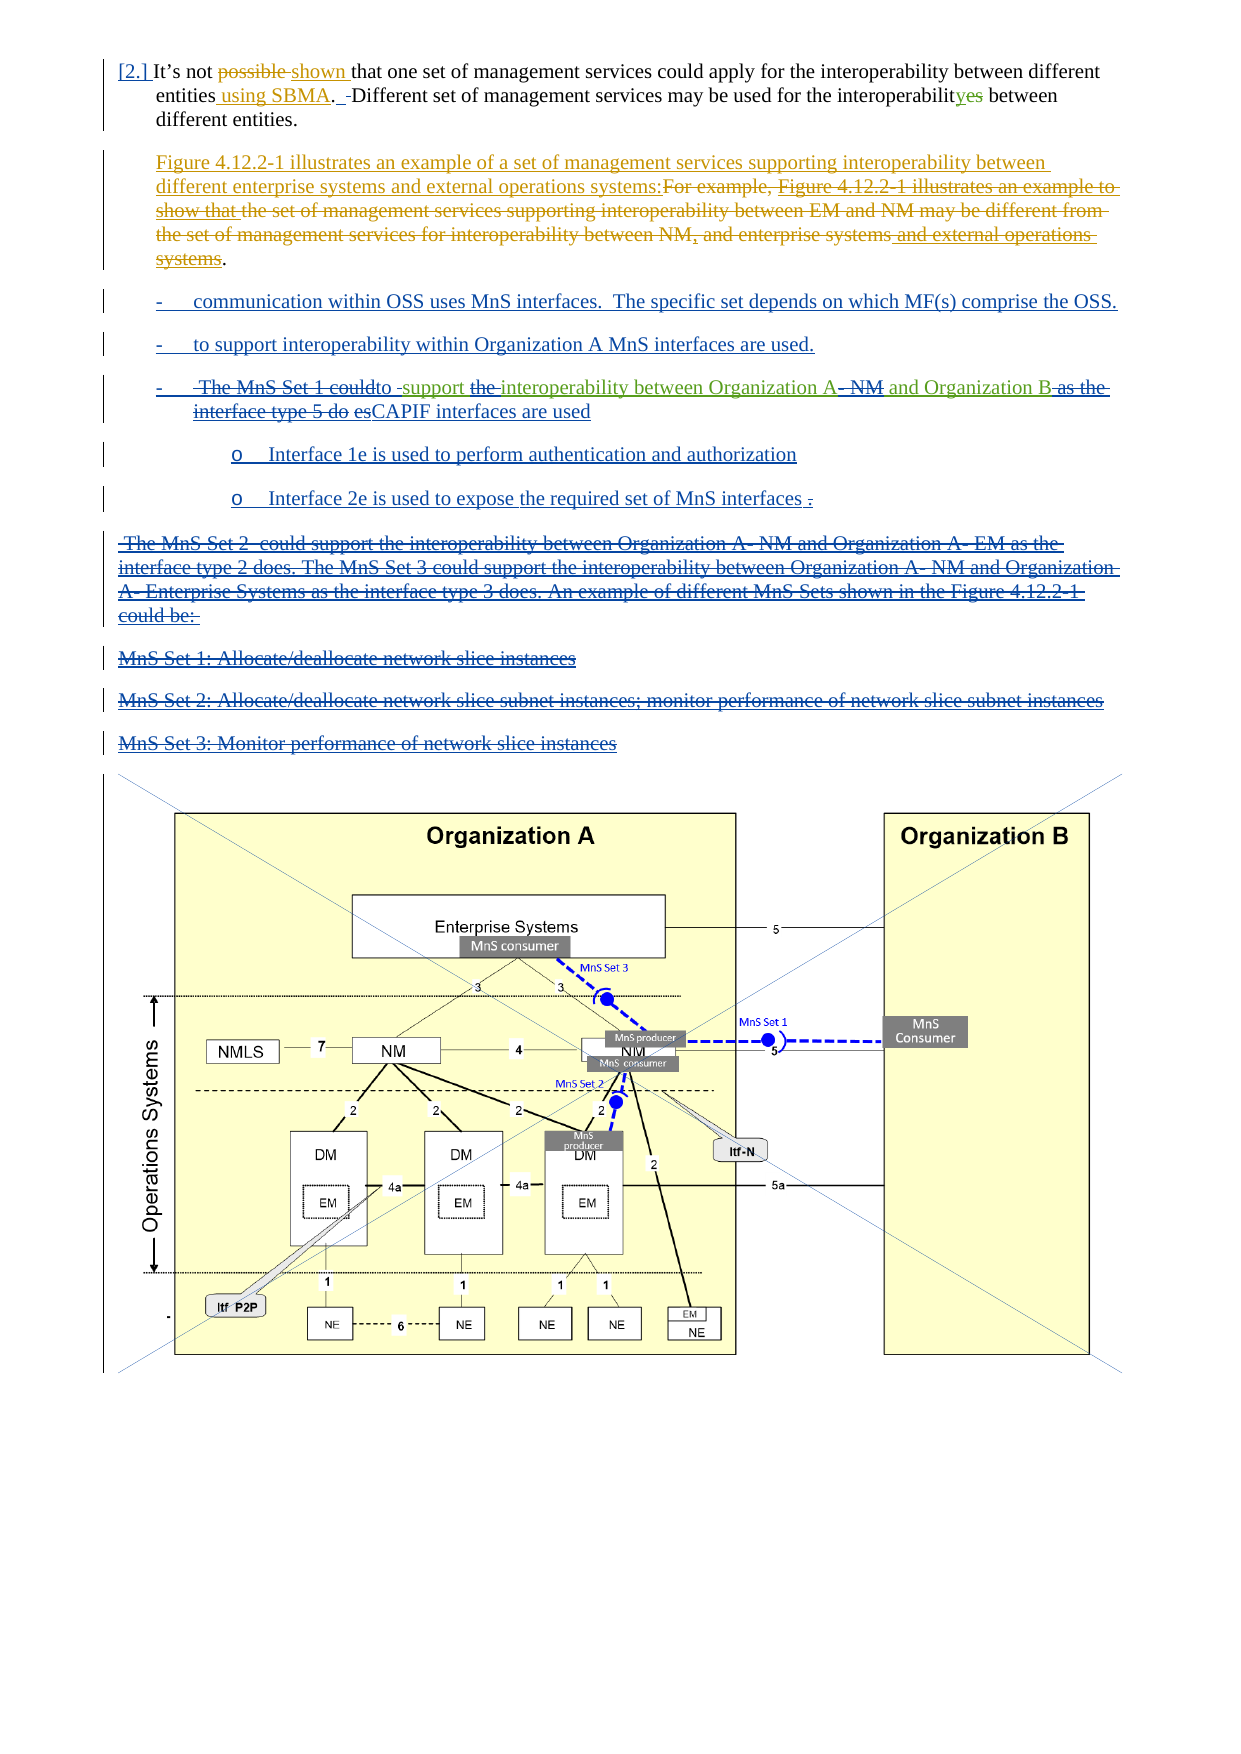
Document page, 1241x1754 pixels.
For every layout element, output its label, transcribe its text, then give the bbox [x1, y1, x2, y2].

picture [119, 773, 1121, 1072]
picture [622, 775, 1123, 1372]
list It’s not that one set of management services could apply for the interoperability between different entities.Different set of management services may be used for the interoperabilit between different entities. [118, 59, 1122, 131]
picture [119, 1075, 1121, 1374]
list . [156, 150, 1122, 270]
picture [118, 775, 619, 1372]
